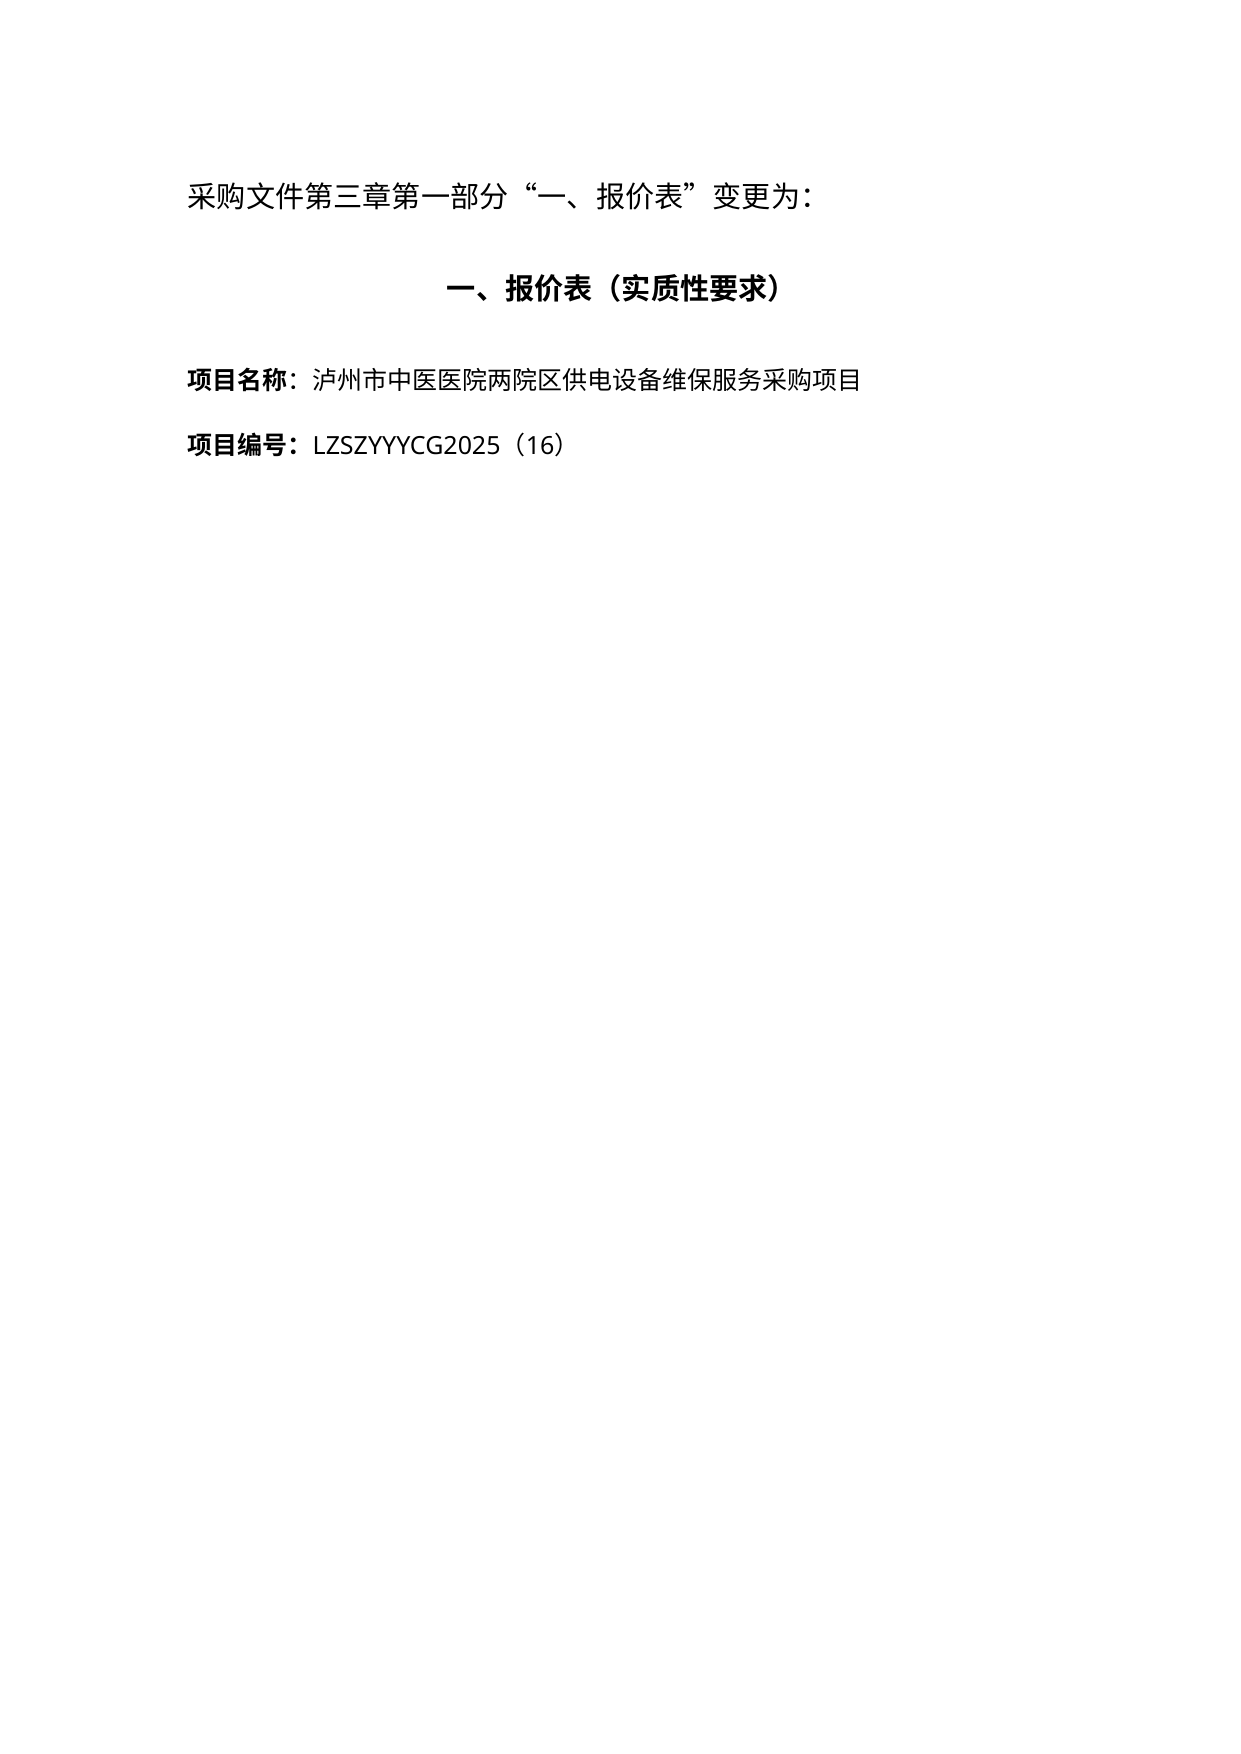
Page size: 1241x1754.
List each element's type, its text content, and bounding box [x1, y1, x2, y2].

text 项目编号：LZSZYYYCG2025（16） [187, 411, 1053, 476]
text 采购文件第三章第一部分“一、报价表”变更为： [187, 162, 1053, 227]
text 项目名称：泸州市中医医院两院区供电设备维保服务采购项目 [187, 346, 1053, 411]
subtitle 报价表（实质性要求） [225, 254, 1018, 319]
